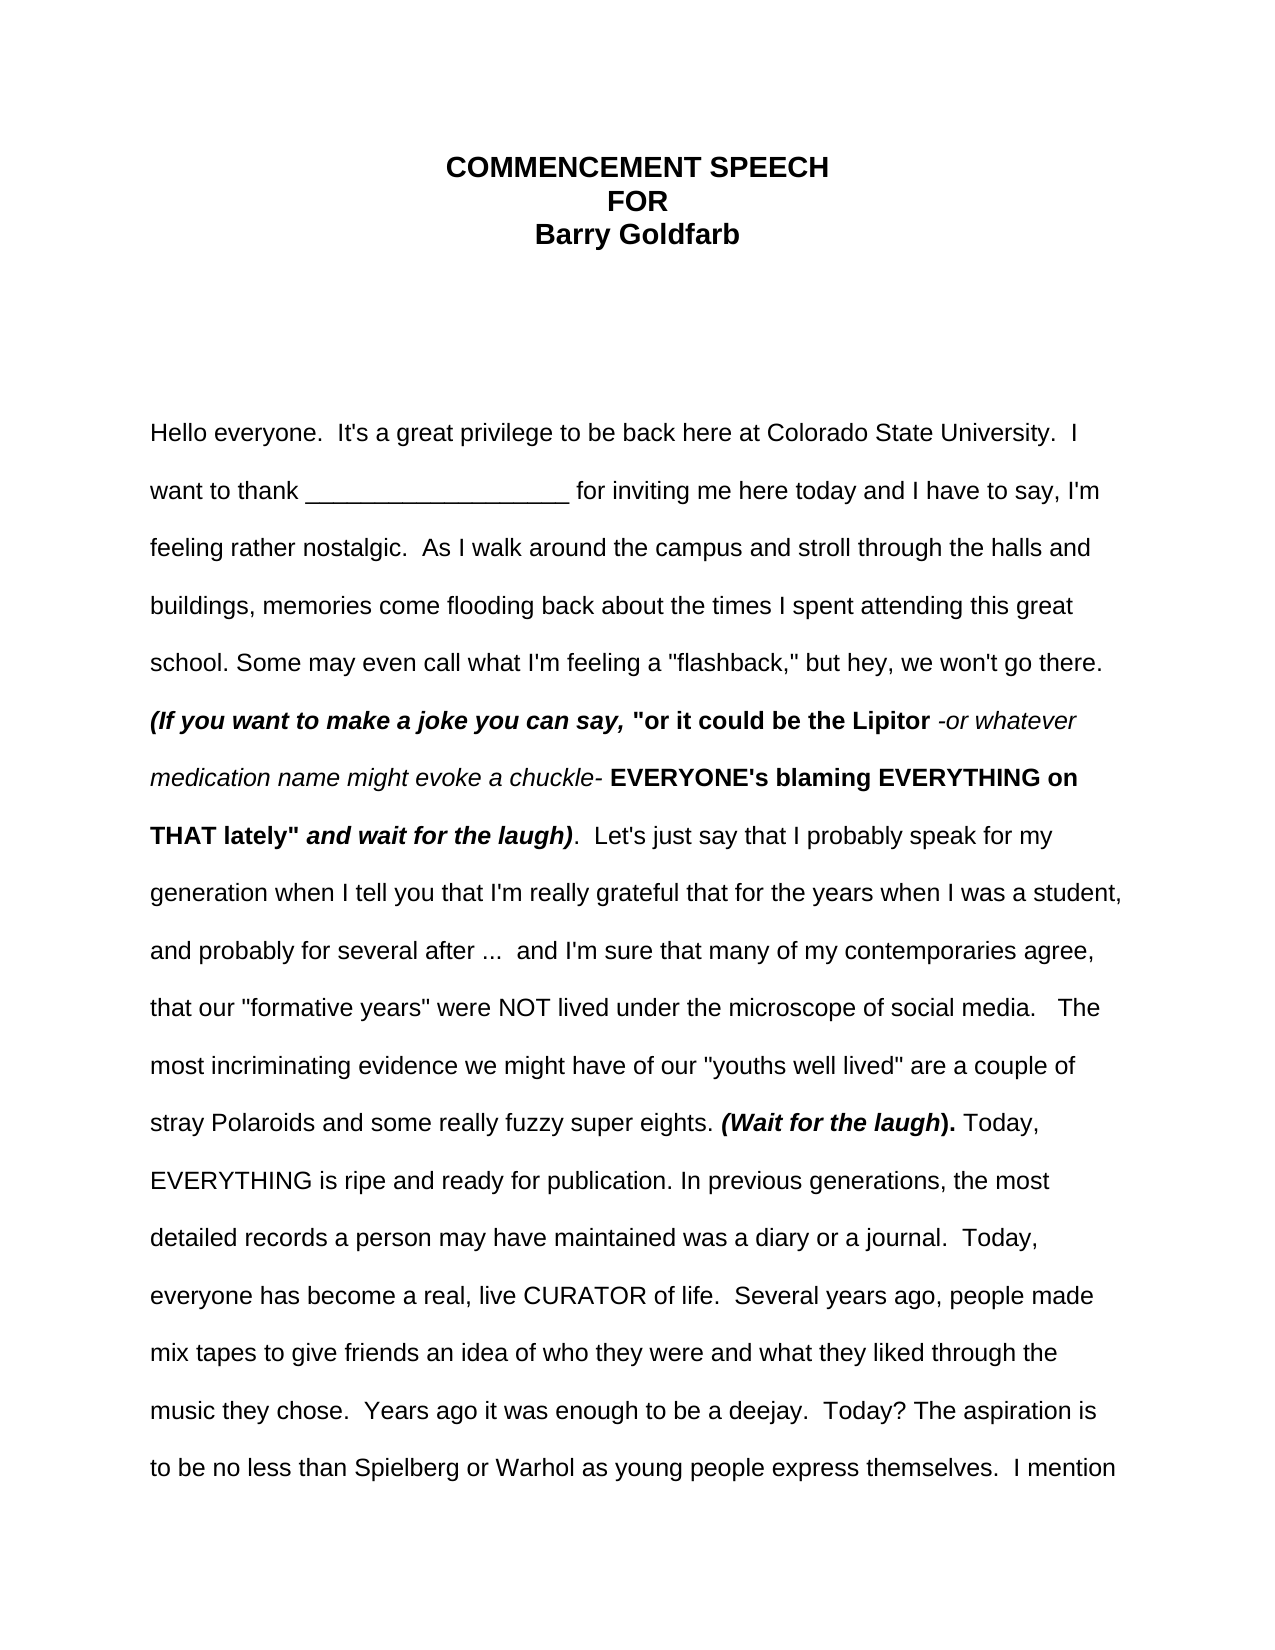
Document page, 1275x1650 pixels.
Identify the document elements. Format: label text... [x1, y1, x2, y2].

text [150, 418, 1125, 1482]
text Barry Goldfarb [150, 217, 1125, 251]
text COMMENCEMENT SPEECH [150, 150, 1125, 183]
text FOR [150, 183, 1125, 217]
